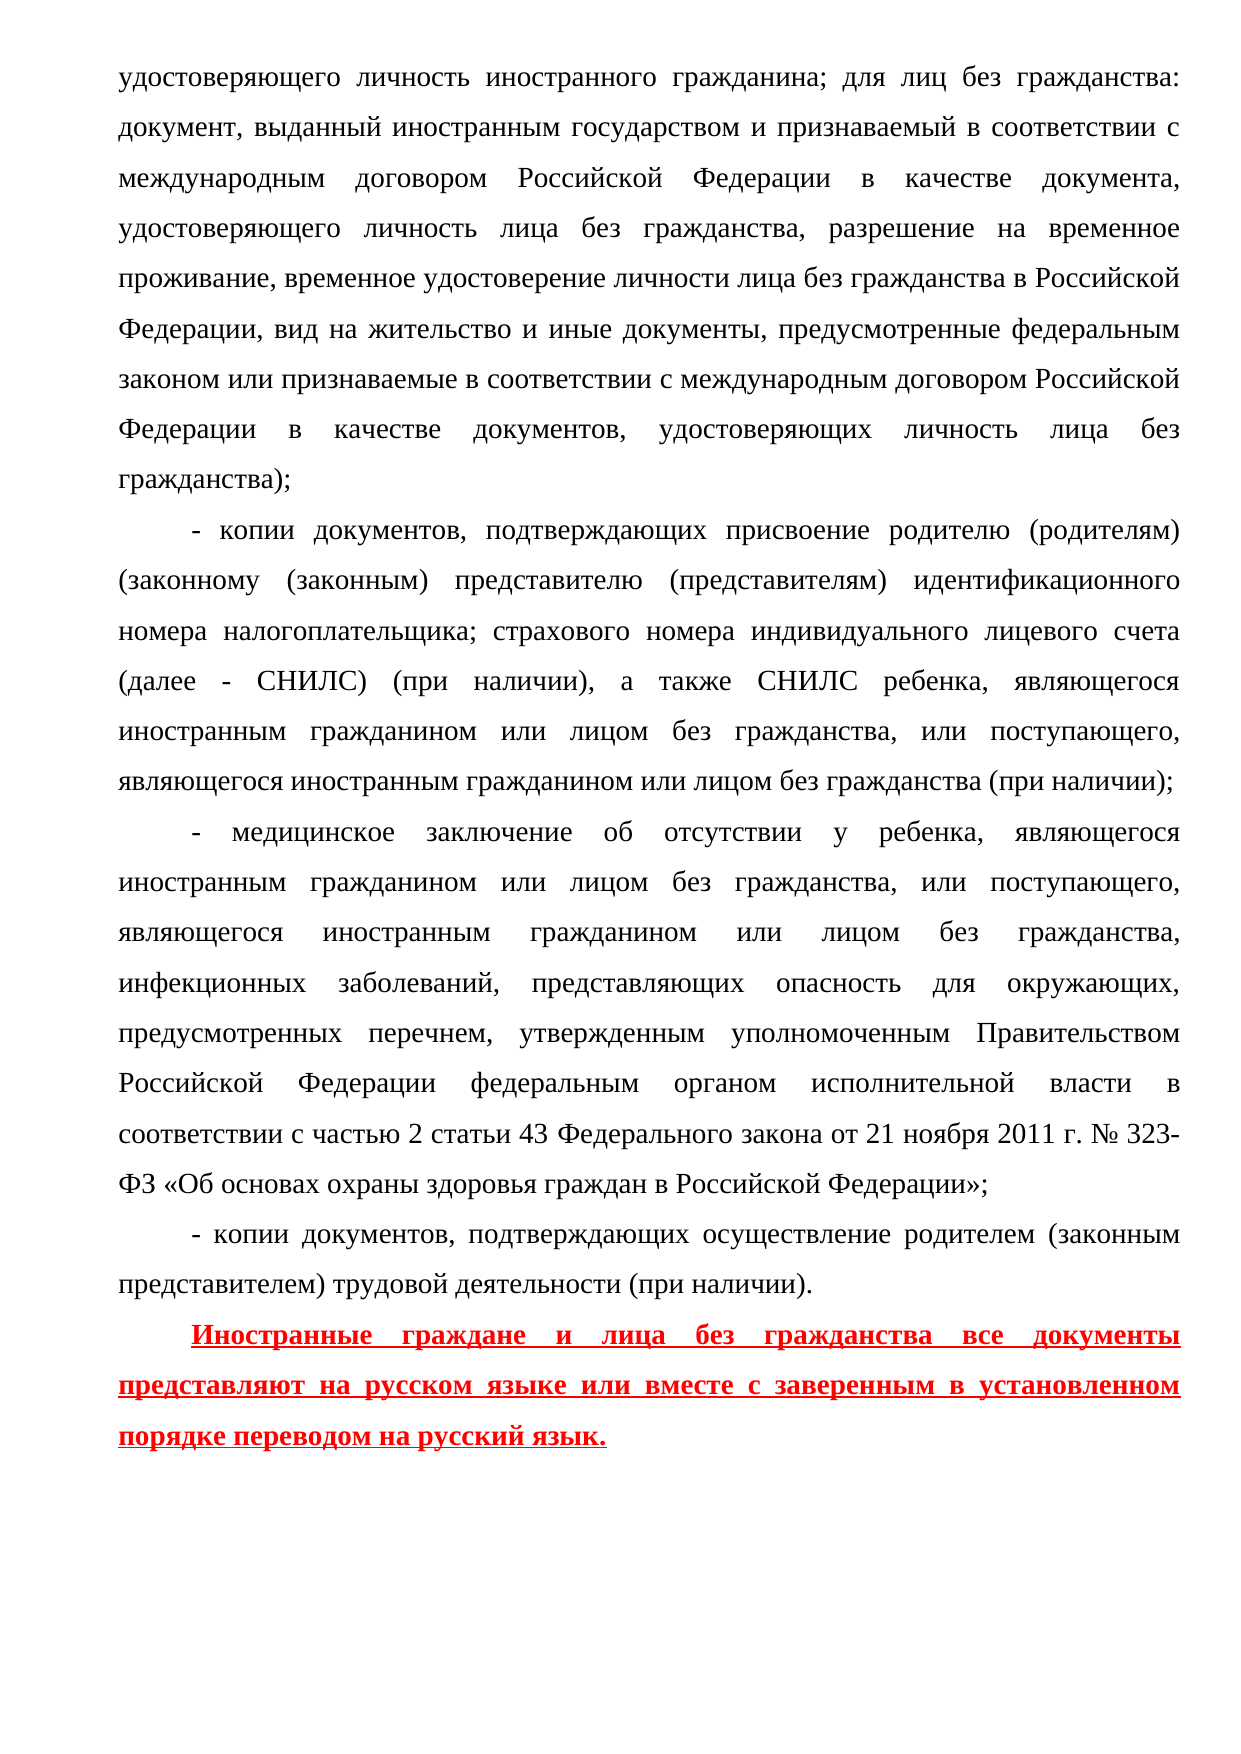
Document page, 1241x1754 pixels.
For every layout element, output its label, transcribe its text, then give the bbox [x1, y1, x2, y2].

text - медицинское заключение об отсутствии у ребенка, являющегося иностранным гражданином или лицом без гражданства, или поступающего, являющегося иностранным гражданином или лицом без гражданства, инфекционных заболеваний, представляющих опасность для окружающих, предусмотренных перечнем, утвержденным уполномоченным Правительством Российской Федерации федеральным органом исполнительной власти в соответствии с частью 2 статьи 43 Федерального закона от 21 ноября 2011 г. № 323-ФЗ «Об основах охраны здоровья граждан в Российской Федерации»; [118, 814, 1181, 1199]
text Иностранные граждане и лица без гражданства все документы представляют на русском языке или вместе с заверенным в установленном порядке переводом на русский язык. [118, 1317, 1181, 1396]
text Иностранные граждане и лица без гражданства все документы представляют на русском языке или вместе с заверенным в установленном порядке переводом на русский язык. [118, 1398, 1181, 1451]
text - копии документов, подтверждающих осуществление родителем (законным представителем) трудовой деятельности (при наличии). [118, 1216, 1181, 1300]
text - копии документов, подтверждающих присвоение родителю (родителям) (законному (законным) представителю (представителям) идентификационного номера налогоплательщика; страхового номера индивидуального лицевого счета (далее - СНИЛС) (при наличии), а также СНИЛС ребенка, являющегося иностранным гражданином или лицом без гражданства, или поступающего, являющегося иностранным гражданином или лицом без гражданства (при наличии); [118, 512, 1181, 797]
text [118, 59, 1181, 495]
